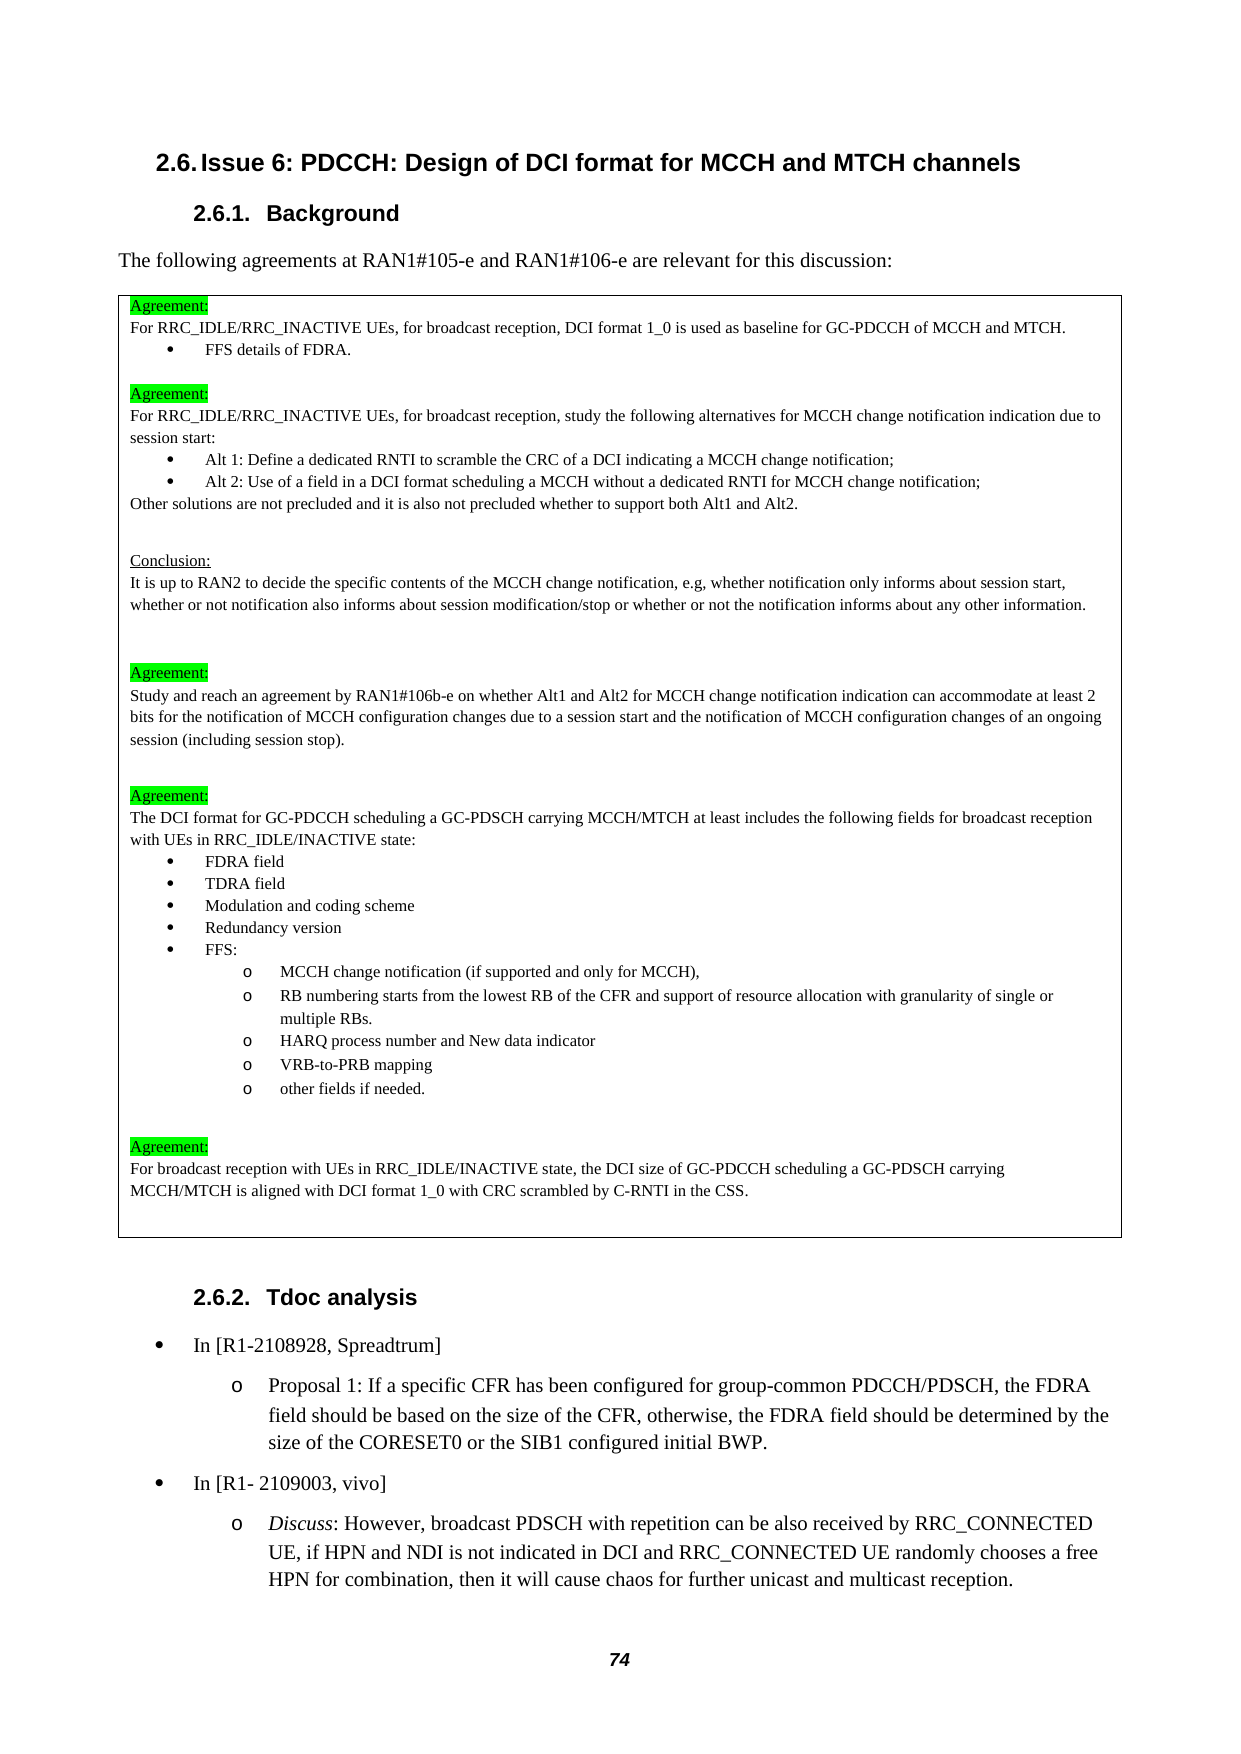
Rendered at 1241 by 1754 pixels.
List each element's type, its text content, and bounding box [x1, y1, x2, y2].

list In [R1-2108928, Spreadtrum] [156, 1333, 1122, 1357]
subtitle Background [193, 199, 1122, 226]
subtitle Issue 6: PDCCH: Design of DCI format for MCCH and MTCH channels [156, 148, 1122, 176]
table_header Agreement: For RRC_IDLE/RRC_INACTIVE UEs, for broadcast reception, DCI format 1_0 is used as baseline for GC-PDCCH of MCCH and MTCH. FFS details of FDRA. Agreement: For RRC_IDLE/RRC_INACTIVE UEs, for broadcast reception, study the following alternatives for MCCH change notification indication due to session start: Alt 1: Define a dedicated RNTI to scramble the CRC of a DCI indicating a MCCH change notification; Alt 2: Use of a field in a DCI format scheduling a MCCH without a dedicated RNTI for MCCH change notification; Other solutions are not precluded and it is also not precluded whether to support both Alt1 and Alt2. Conclusion: It is up to RAN2 to decide the specific contents of the MCCH change notification, e.g, whether notification only informs about session start, whether or not notification also informs about session modification/stop or whether or not the notification informs about any other information. Agreement: Study and reach an agreement by RAN1#106b-e on whether Alt1 and Alt2 for MCCH change notification indication can accommodate at least 2 bits for the notification of MCCH configuration changes due to a session start and the notification of MCCH configuration changes of an ongoing session (including session stop). Agreement: The DCI format for GC-PDCCH scheduling a GC-PDSCH carrying MCCH/MTCH at least includes the following fields for broadcast reception with UEs in RRC_IDLE/INACTIVE state: FDRA field TDRA field Modulation and coding scheme Redundancy version FFS: MCCH change notification (if supported and only for MCCH), RB numbering starts from the lowest RB of the CFR and support of resource allocation with granularity of single or multiple RBs. HARQ process number and New data indicator VRB-to-PRB mapping other fields if needed. Agreement: For broadcast reception with UEs in RRC_IDLE/INACTIVE state, the DCI size of GC-PDCCH scheduling a GC-PDSCH carrying MCCH/MTCH is aligned with DCI format 1_0 with CRC scrambled by C-RNTI in the CSS. [119, 296, 1121, 1237]
list Discuss: However, broadcast PDSCH with repetition can be also received by RRC_CONNECTED UE, if HPN and NDI is not indicated in DCI and RRC_CONNECTED UE randomly chooses a free HPN for combination, then it will cause chaos for further unicast and multicast reception. [231, 1511, 1122, 1591]
list In [R1- 2109003, vivo] [156, 1470, 1122, 1494]
subtitle Tdoc analysis [193, 1284, 1122, 1311]
list Proposal 1: If a specific CFR has been configured for group-common PDCCH/PDSCH, the FDRA field should be based on the size of the CFR, otherwise, the FDRA field should be determined by the size of the CORESET0 or the SIB1 configured initial BWP. [231, 1373, 1122, 1454]
text The following agreements at RAN1#105-e and RAN1#106-e are relevant for this discussion: [118, 248, 1122, 272]
